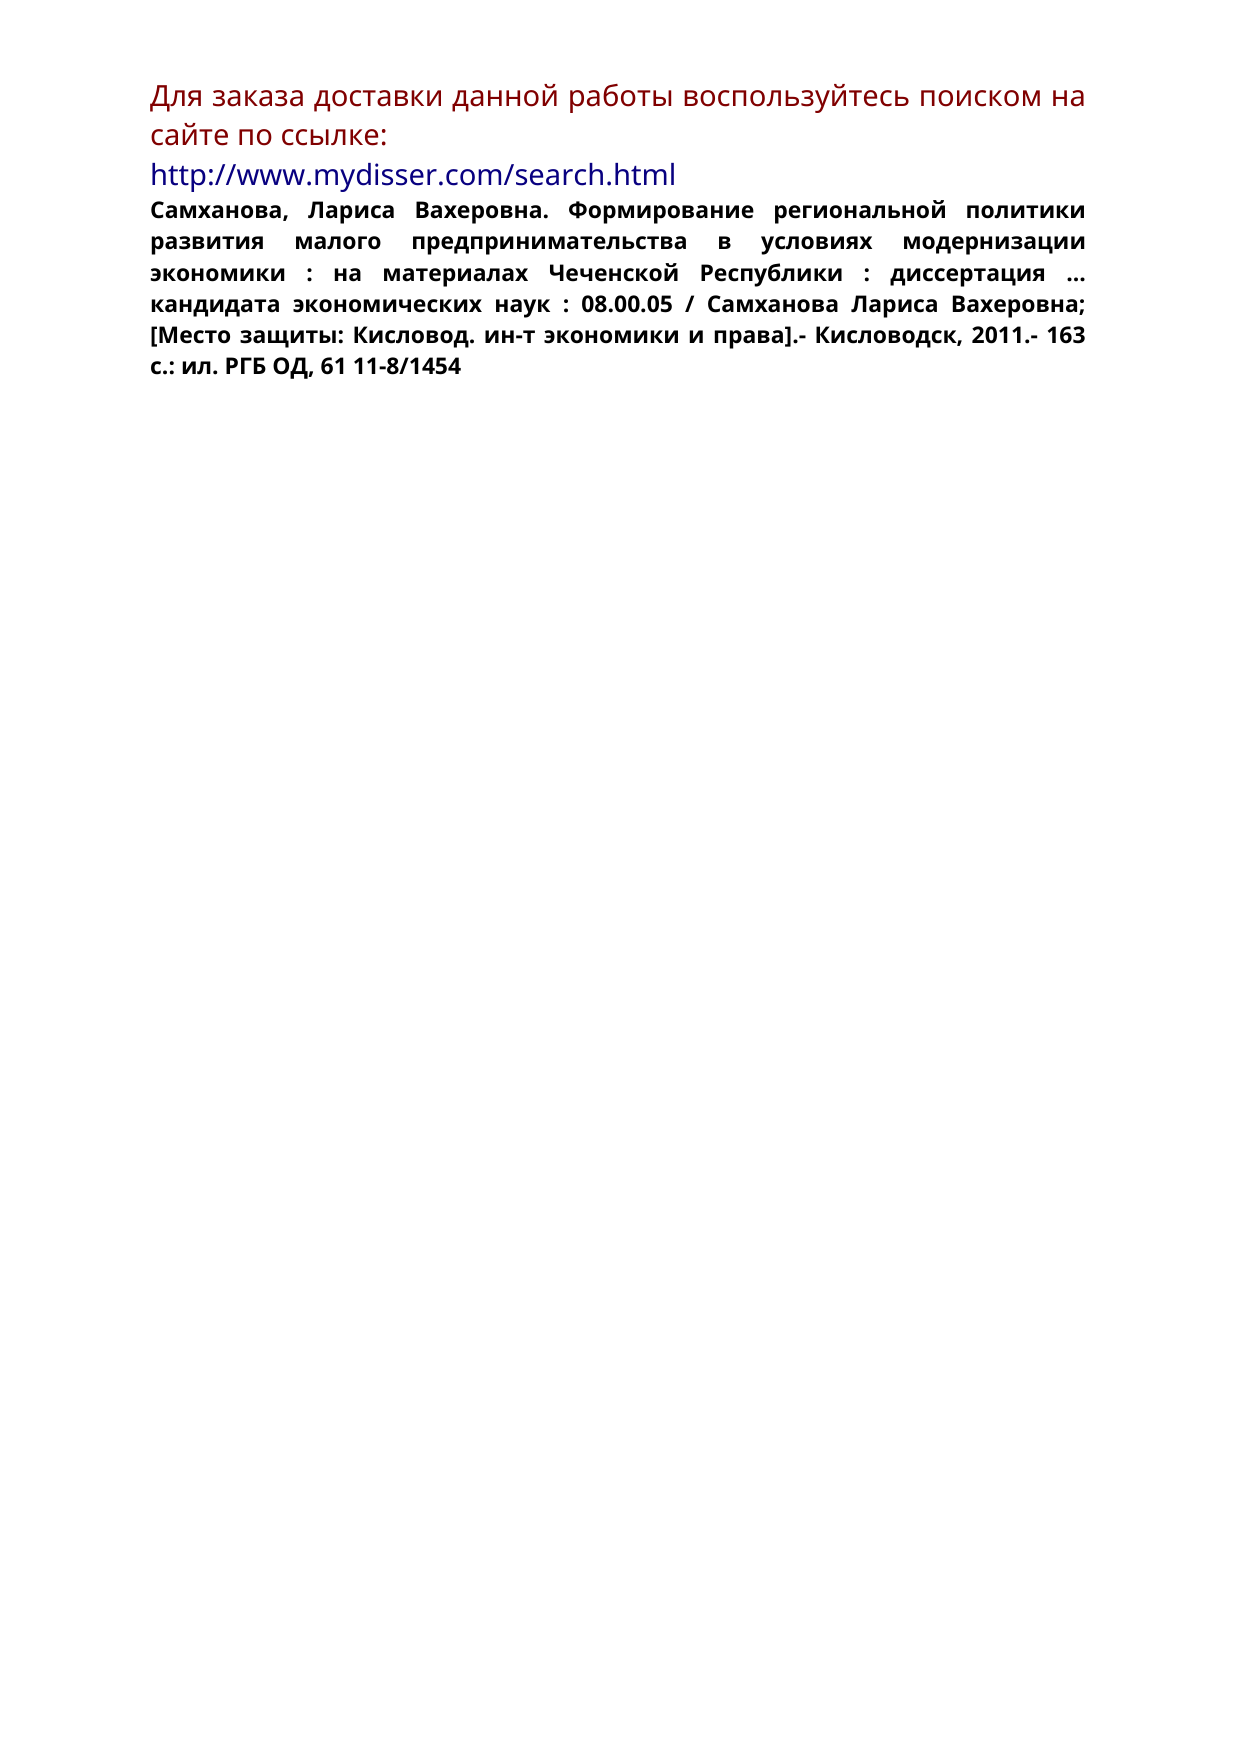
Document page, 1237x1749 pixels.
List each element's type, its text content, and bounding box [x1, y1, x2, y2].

text Самханова, Лариса Вахеровна. Формирование региональной политики развития малого предпринимательства в условиях модернизации экономики : на материалах Чеченской Республики : диссертация ... кандидата экономических наук : 08.00.05 / Самханова Лариса Вахеровна; [Место защиты: Кисловод. ин-т экономики и права].- Кисловодск, 2011.- 163 с.: ил. РГБ ОД, 61 11-8/1454 [150, 194, 1086, 382]
